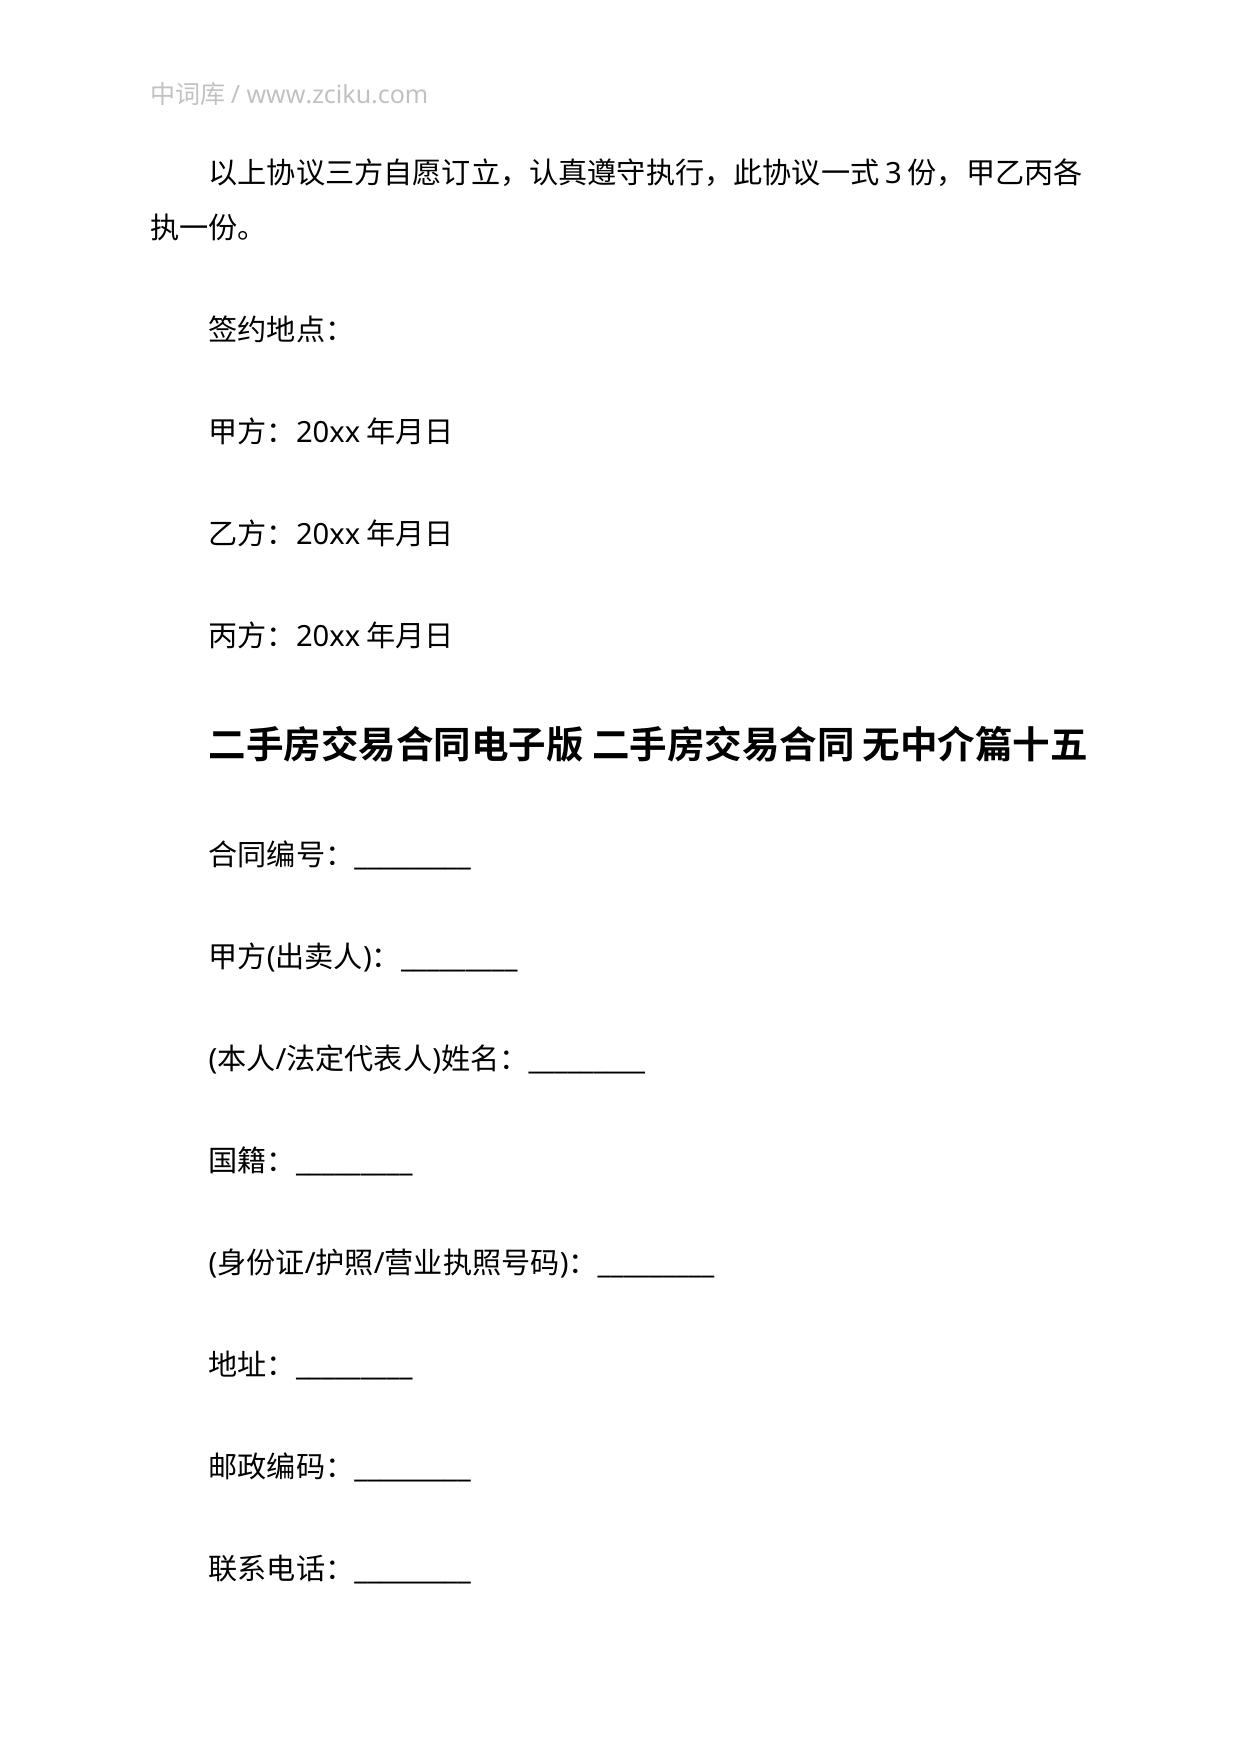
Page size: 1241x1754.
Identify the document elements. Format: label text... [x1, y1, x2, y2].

text (身份证/护照/营业执照号码)：_________ [150, 1240, 1090, 1282]
text 以上协议三方自愿订立，认真遵守执行，此协议一式3份，甲乙丙各执一份。 [150, 150, 1090, 247]
text 乙方：20xx年月日 [150, 511, 1090, 553]
text 联系电话：_________ [150, 1546, 1090, 1588]
text 合同编号：_________ [150, 832, 1090, 874]
text 地址：_________ [150, 1342, 1090, 1384]
text 签约地点： [150, 307, 1090, 349]
text 邮政编码：_________ [150, 1444, 1090, 1486]
text 甲方(出卖人)：_________ [150, 934, 1090, 976]
text 二手房交易合同电子版 二手房交易合同 无中介篇十五 [150, 714, 1090, 769]
text 丙方：20xx年月日 [150, 612, 1090, 655]
text 甲方：20xx年月日 [150, 408, 1090, 451]
text 国籍：_________ [150, 1138, 1090, 1180]
text (本人/法定代表人)姓名：_________ [150, 1036, 1090, 1078]
